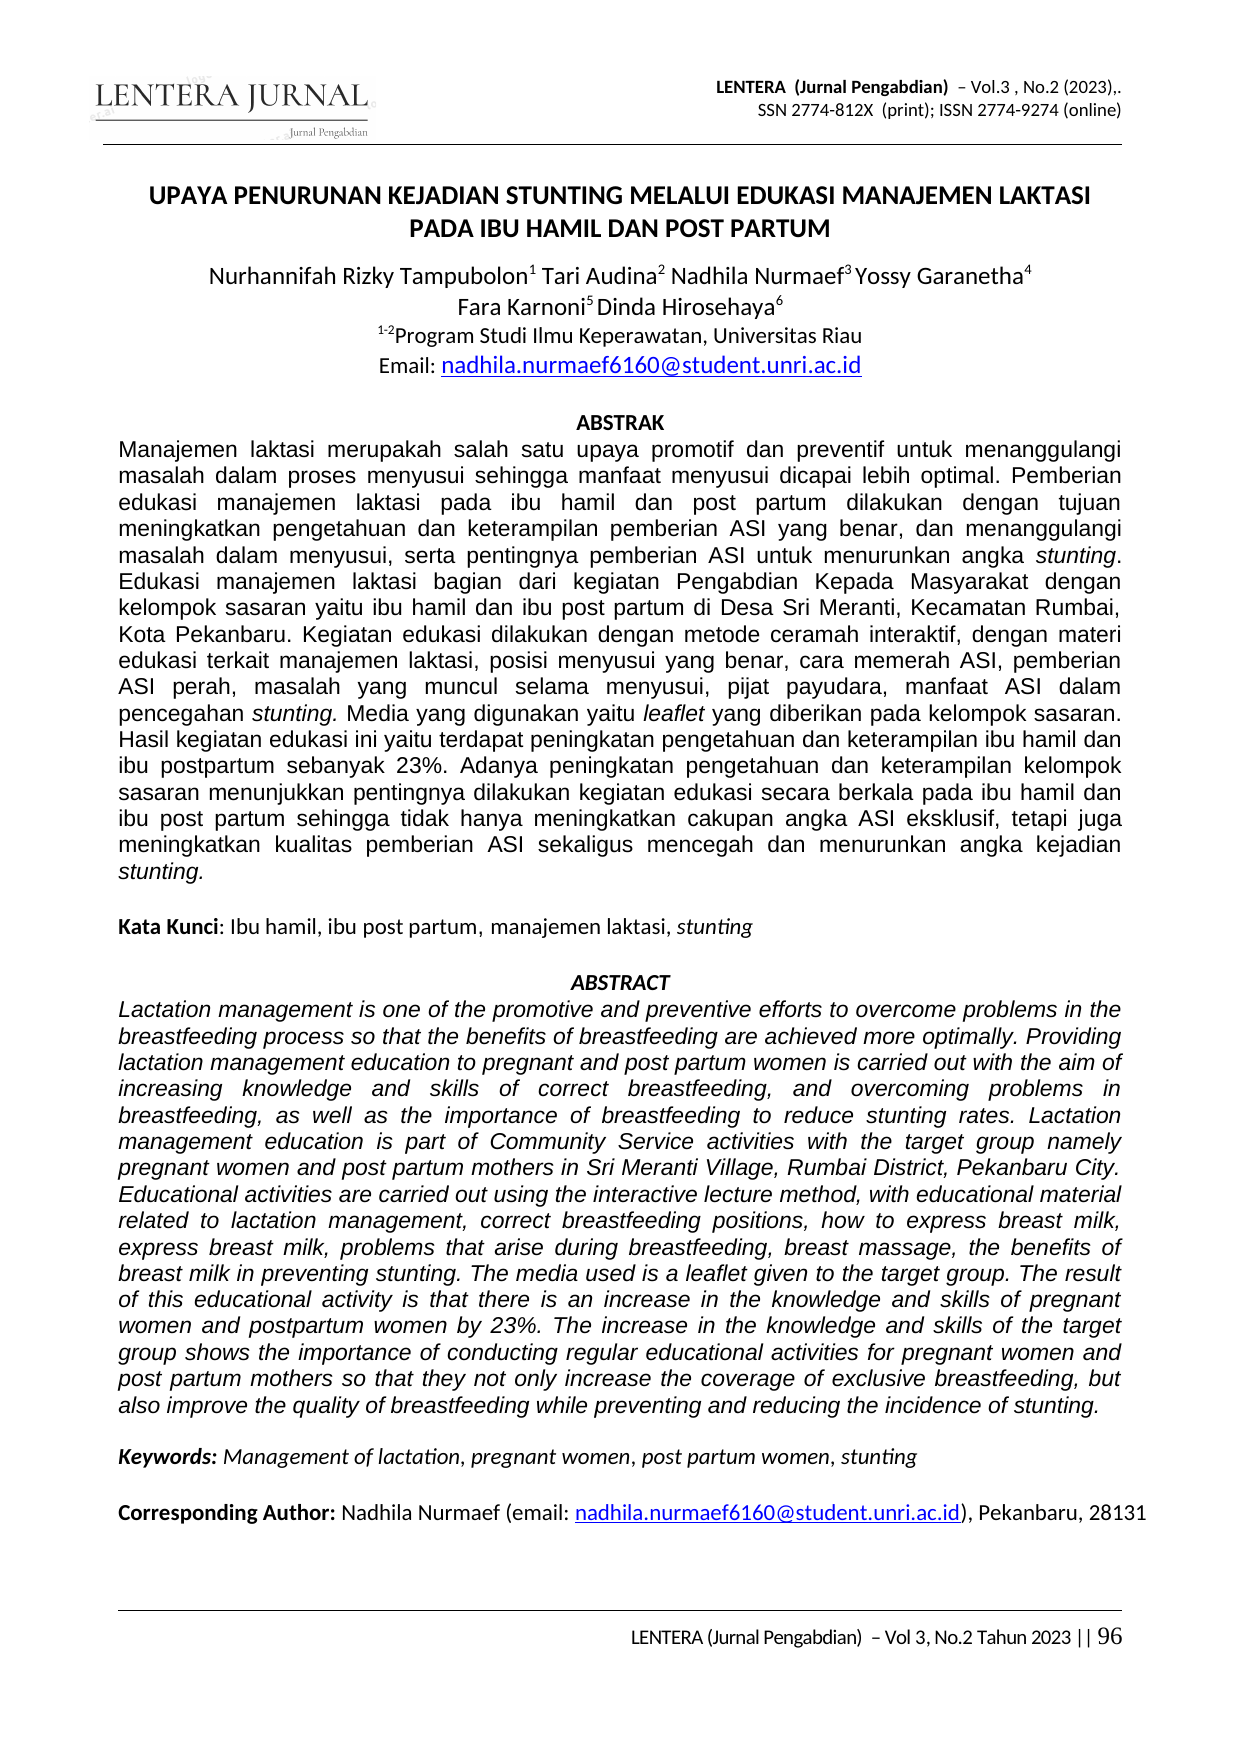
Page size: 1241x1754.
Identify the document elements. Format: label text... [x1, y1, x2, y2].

text 1-2Program Studi Ilmu Keperawatan, Universitas Riau [118, 322, 1122, 349]
picture [89, 76, 377, 140]
text Fara Karnoni5 Dinda Hirosehaya6 [118, 291, 1122, 322]
text Email: nadhila.nurmaef6160@student.unri.ac.id [118, 349, 1122, 380]
text Kata Kunci: Ibu hamil, ibu post partum, manajemen laktasi, stunting [118, 912, 1122, 940]
text Nurhannifah Rizky Tampubolon1 Tari Audina2 Nadhila Nurmaef3 Yossy Garanetha4 [118, 261, 1122, 291]
text Manajemen laktasi merupakah salah satu upaya promotif dan preventif untuk menanggulangi masalah dalam proses menyusui sehingga manfaat menyusui dicapai lebih optimal. Pemberian edukasi manajemen laktasi pada ibu hamil dan post partum dilakukan dengan tujuan meningkatkan pengetahuan dan keterampilan pemberian ASI yang benar, dan menanggulangi masalah dalam menyusui, serta pentingnya pemberian ASI untuk menurunkan angka stunting. Edukasi manajemen laktasi bagian dari kegiatan Pengabdian Kepada Masyarakat dengan kelompok sasaran yaitu ibu hamil dan ibu post partum di Desa Sri Meranti, Kecamatan Rumbai, Kota Pekanbaru. Kegiatan edukasi dilakukan dengan metode ceramah interaktif, dengan materi edukasi terkait manajemen laktasi, posisi menyusui yang benar, cara memerah ASI, pemberian ASI perah, masalah yang muncul selama menyusui, pijat payudara, manfaat ASI dalam pencegahan stunting. Media yang digunakan yaitu leaflet yang diberikan pada kelompok sasaran. Hasil kegiatan edukasi ini yaitu terdapat peningkatan pengetahuan dan keterampilan ibu hamil dan ibu postpartum sebanyak 23%. Adanya peningkatan pengetahuan dan keterampilan kelompok sasaran menunjukkan pentingnya dilakukan kegiatan edukasi secara berkala pada ibu hamil dan ibu post partum sehingga tidak hanya meningkatkan cakupan angka ASI eksklusif, tetapi juga meningkatkan kualitas pemberian ASI sekaligus mencegah dan menurunkan angka kejadian stunting. [118, 436, 1122, 884]
text UPAYA PENURUNAN KEJADIAN STUNTING MELALUI EDUKASI MANAJEMEN LAKTASI PADA IBU HAMIL DAN POST PARTUM [118, 178, 1122, 244]
text Keywords: Management of lactation, pregnant women, post partum women, stunting [118, 1442, 1122, 1470]
text Corresponding Author: Nadhila Nurmaef (email: nadhila.nurmaef6160@student.unri.ac.id), Pekanbaru, 28131 [118, 1498, 1151, 1526]
text Lactation management is one of the promotive and preventive efforts to overcome problems in the breastfeeding process so that the benefits of breastfeeding are achieved more optimally. Providing lactation management education to pregnant and post partum women is carried out with the aim of increasing knowledge and skills of correct breastfeeding, and overcoming problems in breastfeeding, as well as the importance of breastfeeding to reduce stunting rates. Lactation management education is part of Community Service activities with the target group namely pregnant women and post partum mothers in Sri Meranti Village, Rumbai District, Pekanbaru City. Educational activities are carried out using the interactive lecture method, with educational material related to lactation management, correct breastfeeding positions, how to express breast milk, express breast milk, problems that arise during breastfeeding, breast massage, the benefits of breast milk in preventing stunting. The media used is a leaflet given to the target group. The result of this educational activity is that there is an increase in the knowledge and skills of pregnant women and postpartum women by 23%. The increase in the knowledge and skills of the target group shows the importance of conducting regular educational activities for pregnant women and post partum mothers so that they not only increase the coverage of exclusive breastfeeding, but also improve the quality of breastfeeding while preventing and reducing the incidence of stunting. [118, 996, 1122, 1418]
text ABSTRAK [118, 408, 1122, 436]
text ABSTRACT [118, 968, 1122, 996]
